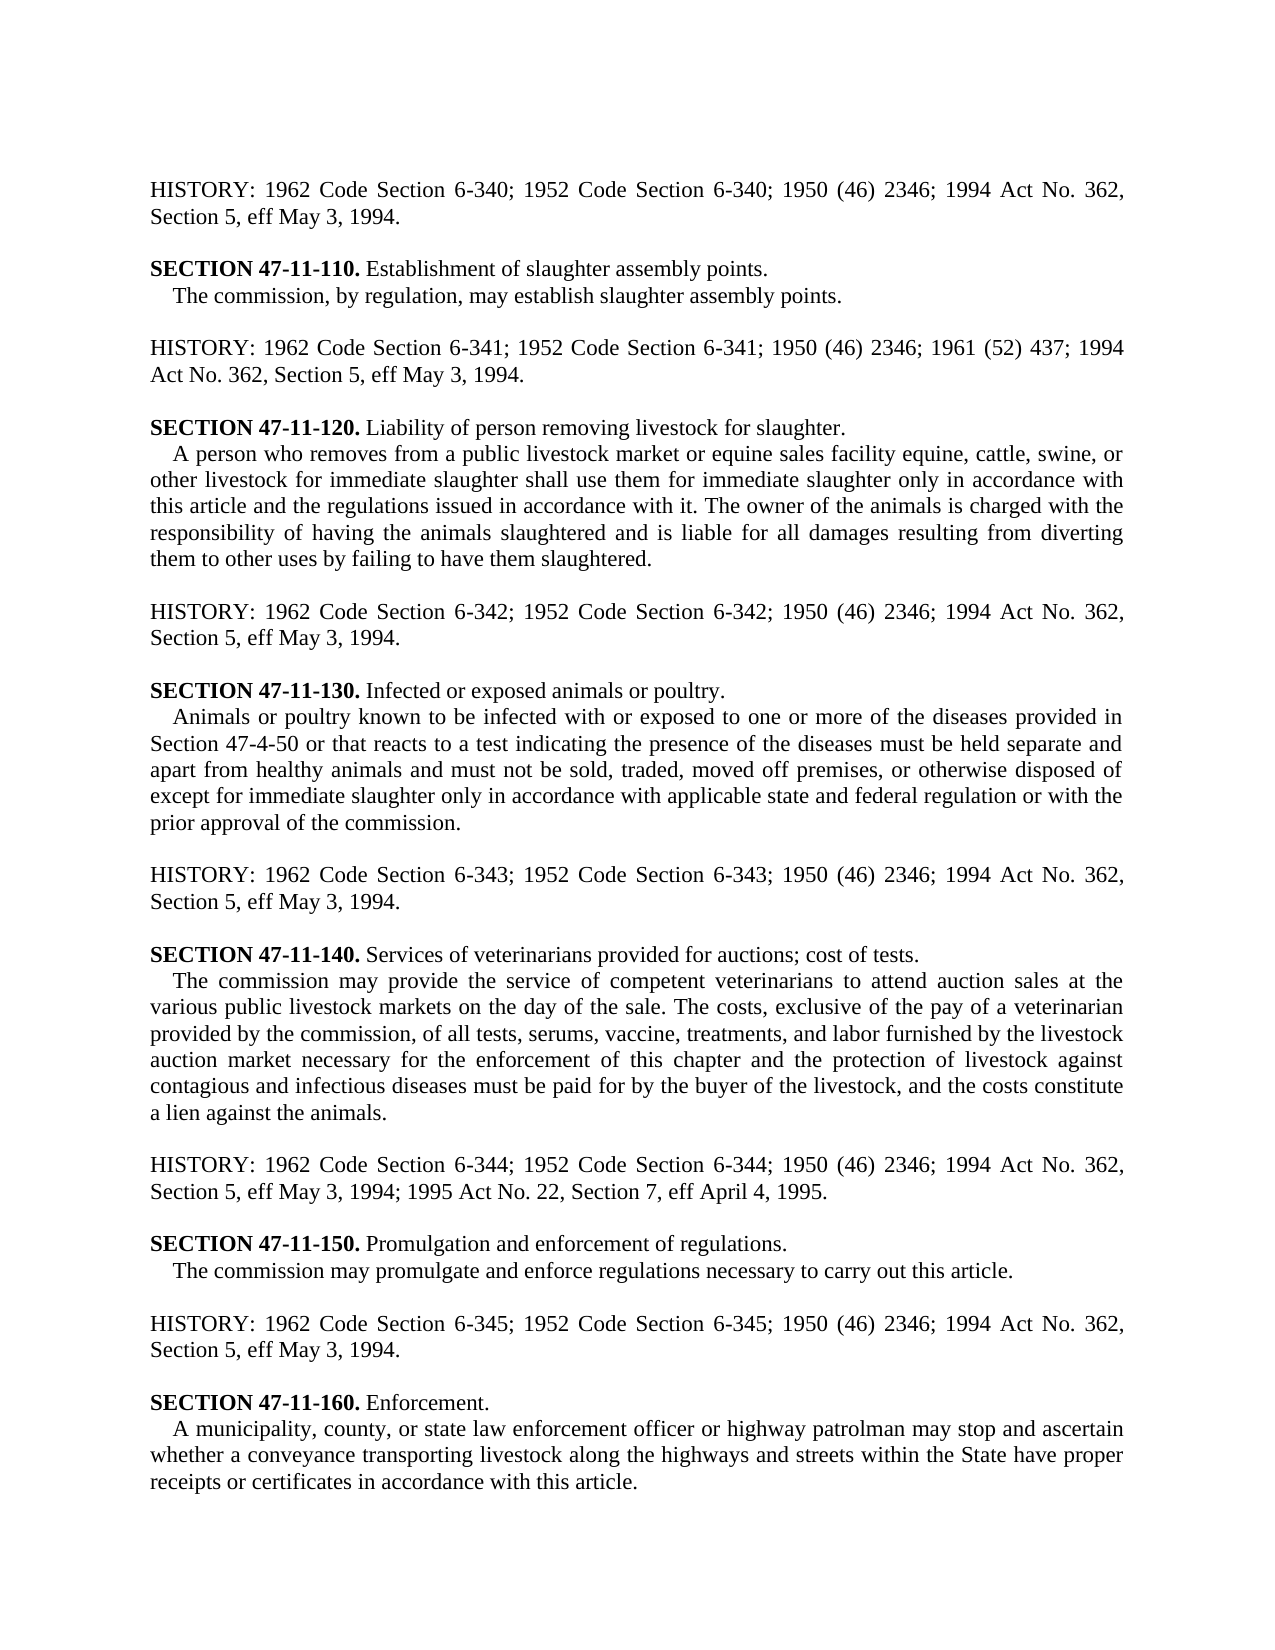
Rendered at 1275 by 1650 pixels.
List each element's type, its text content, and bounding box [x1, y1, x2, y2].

text A person who removes from a public livestock market or equine sales facility equine, cattle, swine, or other livestock for immediate slaughter shall use them for immediate slaughter only in accordance with this article and the regulations issued in accordance with it. The owner of the animals is charged with the responsibility of having the animals slaughtered and is liable for all damages resulting from diverting them to other uses by failing to have them slaughtered. [150, 440, 1125, 572]
text SECTION 47-11-140. Services of veterinarians provided for auctions; cost of tests. [150, 941, 1125, 967]
text The commission may provide the service of competent veterinarians to attend auction sales at the various public livestock markets on the day of the sale. The costs, exclusive of the pay of a veterinarian provided by the commission, of all tests, serums, vaccine, treatments, and labor furnished by the livestock auction market necessary for the enforcement of this chapter and the protection of livestock against contagious and infectious diseases must be paid for by the buyer of the livestock, and the costs constitute a lien against the animals. [150, 967, 1125, 1125]
text SECTION 47-11-130. Infected or exposed animals or poultry. [150, 677, 1125, 703]
text HISTORY: 1962 Code Section 6-340; 1952 Code Section 6-340; 1950 (46) 2346; 1994 Act No. 362, Section 5, eff May 3, 1994. [150, 176, 1125, 229]
text Animals or poultry known to be infected with or exposed to one or more of the diseases provided in Section 47-4-50 or that reacts to a test indicating the presence of the diseases must be held separate and apart from healthy animals and must not be sold, traded, moved off premises, or otherwise disposed of except for immediate slaughter only in accordance with applicable state and federal regulation or with the prior approval of the commission. [150, 703, 1125, 835]
text SECTION 47-11-160. Enforcement. [150, 1389, 1125, 1415]
text HISTORY: 1962 Code Section 6-344; 1952 Code Section 6-344; 1950 (46) 2346; 1994 Act No. 362, Section 5, eff May 3, 1994; 1995 Act No. 22, Section 7, eff April 4, 1995. [150, 1151, 1125, 1204]
text SECTION 47-11-110. Establishment of slaughter assembly points. [150, 255, 1125, 282]
text SECTION 47-11-150. Promulgation and enforcement of regulations. [150, 1231, 1125, 1257]
text HISTORY: 1962 Code Section 6-345; 1952 Code Section 6-345; 1950 (46) 2346; 1994 Act No. 362, Section 5, eff May 3, 1994. [150, 1309, 1125, 1362]
text The commission may promulgate and enforce regulations necessary to carry out this article. [150, 1257, 1125, 1283]
text The commission, by regulation, may establish slaughter assembly points. [150, 282, 1125, 308]
text HISTORY: 1962 Code Section 6-341; 1952 Code Section 6-341; 1950 (46) 2346; 1961 (52) 437; 1994 Act No. 362, Section 5, eff May 3, 1994. [150, 334, 1125, 387]
text A municipality, county, or state law enforcement officer or highway patrolman may stop and ascertain whether a conveyance transporting livestock along the highways and streets within the State have proper receipts or certificates in accordance with this article. [150, 1415, 1125, 1494]
text SECTION 47-11-120. Liability of person removing livestock for slaughter. [150, 413, 1125, 440]
text HISTORY: 1962 Code Section 6-343; 1952 Code Section 6-343; 1950 (46) 2346; 1994 Act No. 362, Section 5, eff May 3, 1994. [150, 862, 1125, 914]
text HISTORY: 1962 Code Section 6-342; 1952 Code Section 6-342; 1950 (46) 2346; 1994 Act No. 362, Section 5, eff May 3, 1994. [150, 598, 1125, 651]
